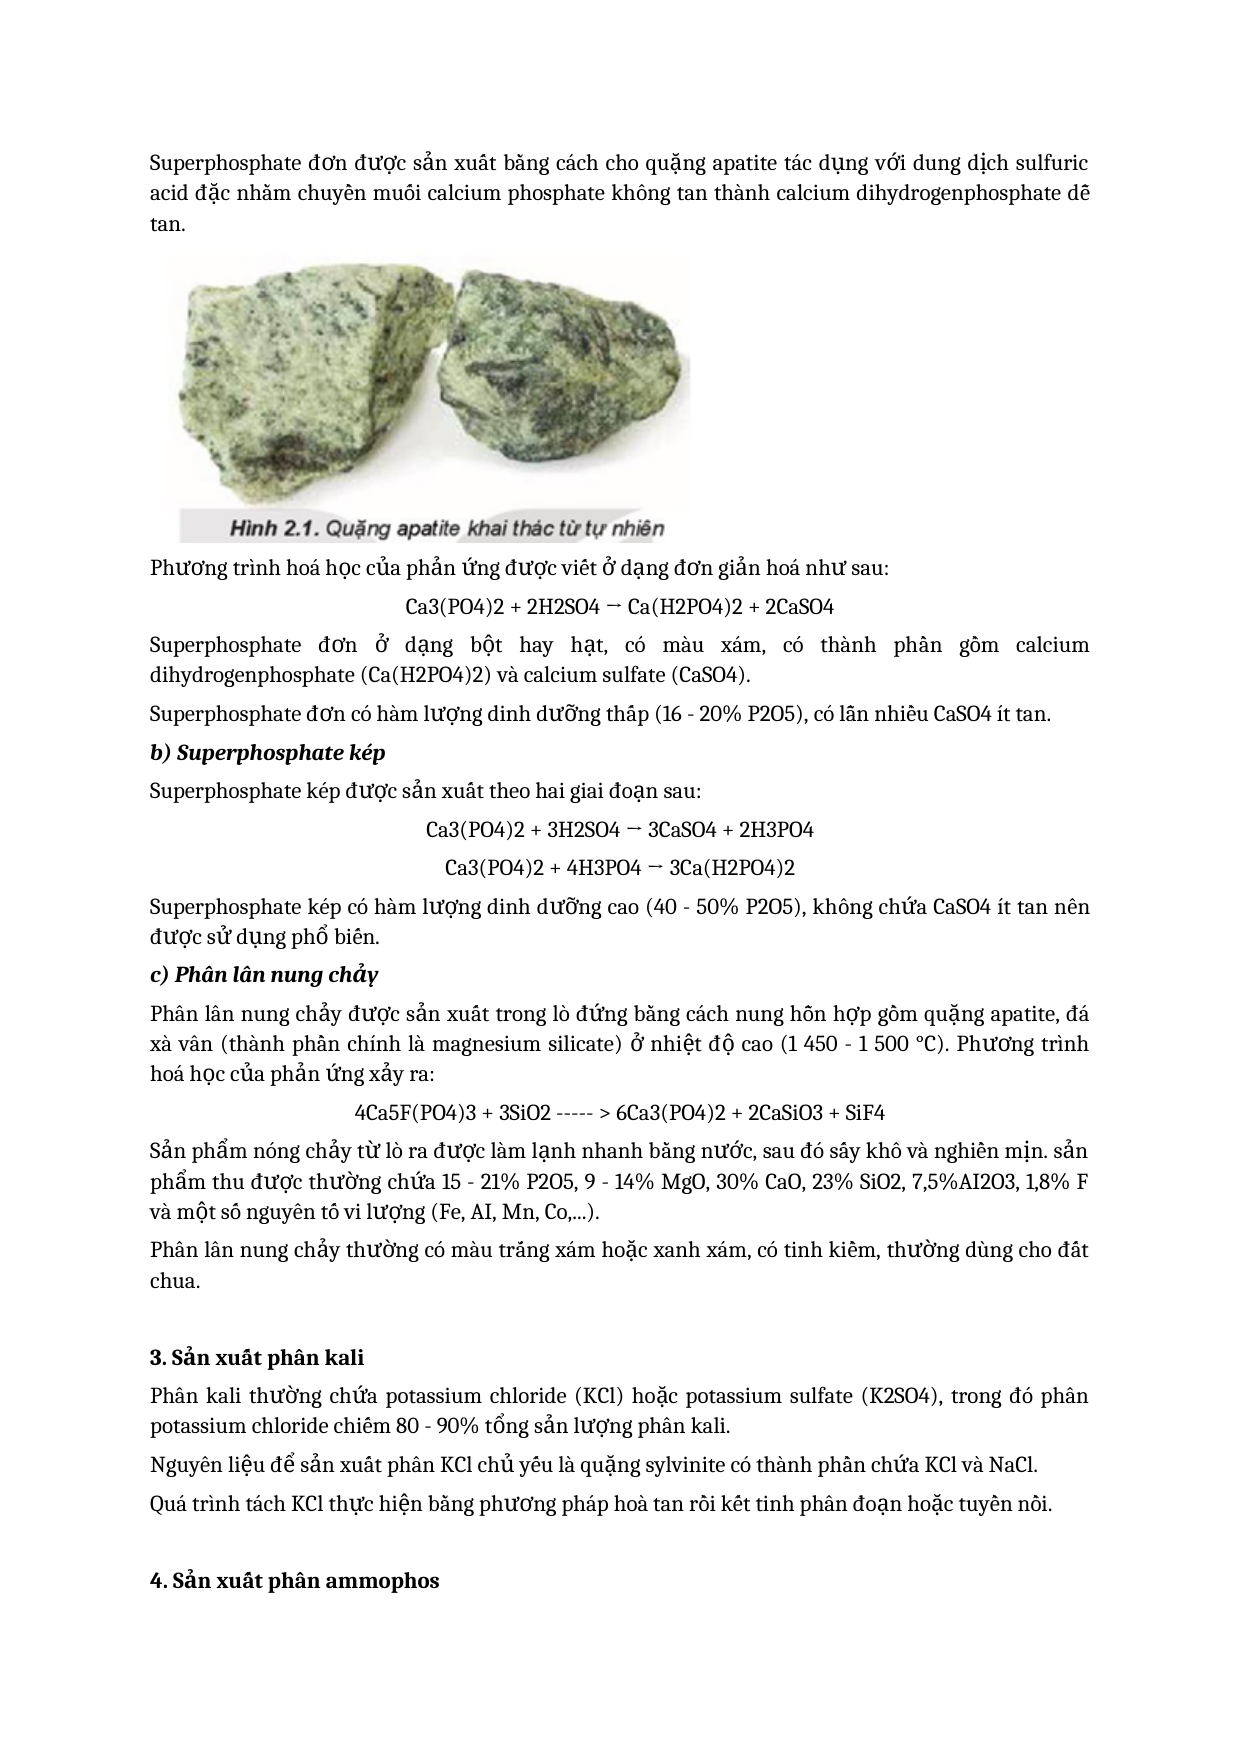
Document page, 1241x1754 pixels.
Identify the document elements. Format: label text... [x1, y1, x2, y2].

text Superphosphate đơn ở dạng bột hay hạt, có màu xám, có thành phần gồm calcium dihydrogenphosphate (Ca(H2PO4)2) và calcium sulfate (CaSO4). [150, 632, 1090, 688]
text Superphosphate đơn được sản xuất bằng cách cho quặng apatite tác dụng với dung dịch sulfuric acid đặc nhằm chuyền muối calcium phosphate không tan thành calcium dihydrogenphosphate dễ tan. [150, 150, 1090, 237]
text Nguyên liệu để sản xuất phân KCl chủ yếu là quặng sylvinite có thành phần chứa KCl và NaCl. [150, 1452, 1090, 1478]
text b) Superphosphate kép [150, 739, 1090, 766]
text Sản phẩm nóng chảy từ lò ra được làm lạnh nhanh bằng nước, sau đó sấy khô và nghiền mịn. sản phẩm thu được thường chứa 15 - 21% P2O5, 9 - 14% MgO, 30% CaO, 23% SiO2, 7,5%AI2O3, 1,8% F và một số nguyên tố vi lượng (Fe, AI, Mn, Co,...). [150, 1138, 1090, 1225]
picture [150, 248, 696, 543]
text 3. Sản xuất phân kali [150, 1344, 1090, 1371]
text Ca3(PO4)2 + 4H3PO4 → 3Ca(H2PO4)2 [150, 855, 1090, 881]
text 4. Sản xuất phân ammophos [150, 1567, 1090, 1594]
text Phân lân nung chảy được sản xuất trong lò đứng bằng cách nung hỗn hợp gồm quặng apatite, đá xà vân (thành phần chính là magnesium silicate) ở nhiệt độ cao (1 450 - 1 500 °C). Phương trình hoá học của phản ứng xảy ra: [150, 1001, 1090, 1087]
text Phân lân nung chảy thường có màu trắng xám hoặc xanh xám, có tinh kiềm, thường dùng cho đất chua. [150, 1237, 1090, 1294]
text Superphosphate kép được sản xuất theo hai giai đoạn sau: [150, 778, 1090, 804]
text 4Ca5F(PO4)3 + 3SiO2 ----- > 6Ca3(PO4)2 + 2CaSiO3 + SiF4 [150, 1100, 1090, 1126]
text Phân kali thường chứa potassium chloride (KCl) hoặc potassium sulfate (K2SO4), trong đó phân potassium chloride chiếm 80 - 90% tổng sản lượng phân kali. [150, 1383, 1090, 1439]
text Ca3(PO4)2 + 2H2SO4 → Ca(H2PO4)2 + 2CaSO4 [150, 593, 1090, 620]
text c) Phân lân nung chảy [150, 962, 1090, 988]
text Superphosphate đơn có hàm lượng dinh dưỡng thấp (16 - 20% P2O5), có lẫn nhiều CaSO4 ít tan. [150, 701, 1090, 727]
text Quá trình tách KCl thực hiện bằng phương pháp hoà tan rồi kết tinh phân đoạn hoặc tuyền nồi. [150, 1490, 1090, 1517]
text Ca3(PO4)2 + 3H2SO4 → 3CaSO4 + 2H3PO4 [150, 816, 1090, 843]
text Phương trình hoá học của phản ứng được viết ở dạng đơn giản hoá như sau: [150, 555, 1090, 581]
text Superphosphate kép có hàm lượng dinh dưỡng cao (40 - 50% P2O5), không chứa CaSO4 ít tan nên được sử dụng phổ biến. [150, 893, 1090, 950]
